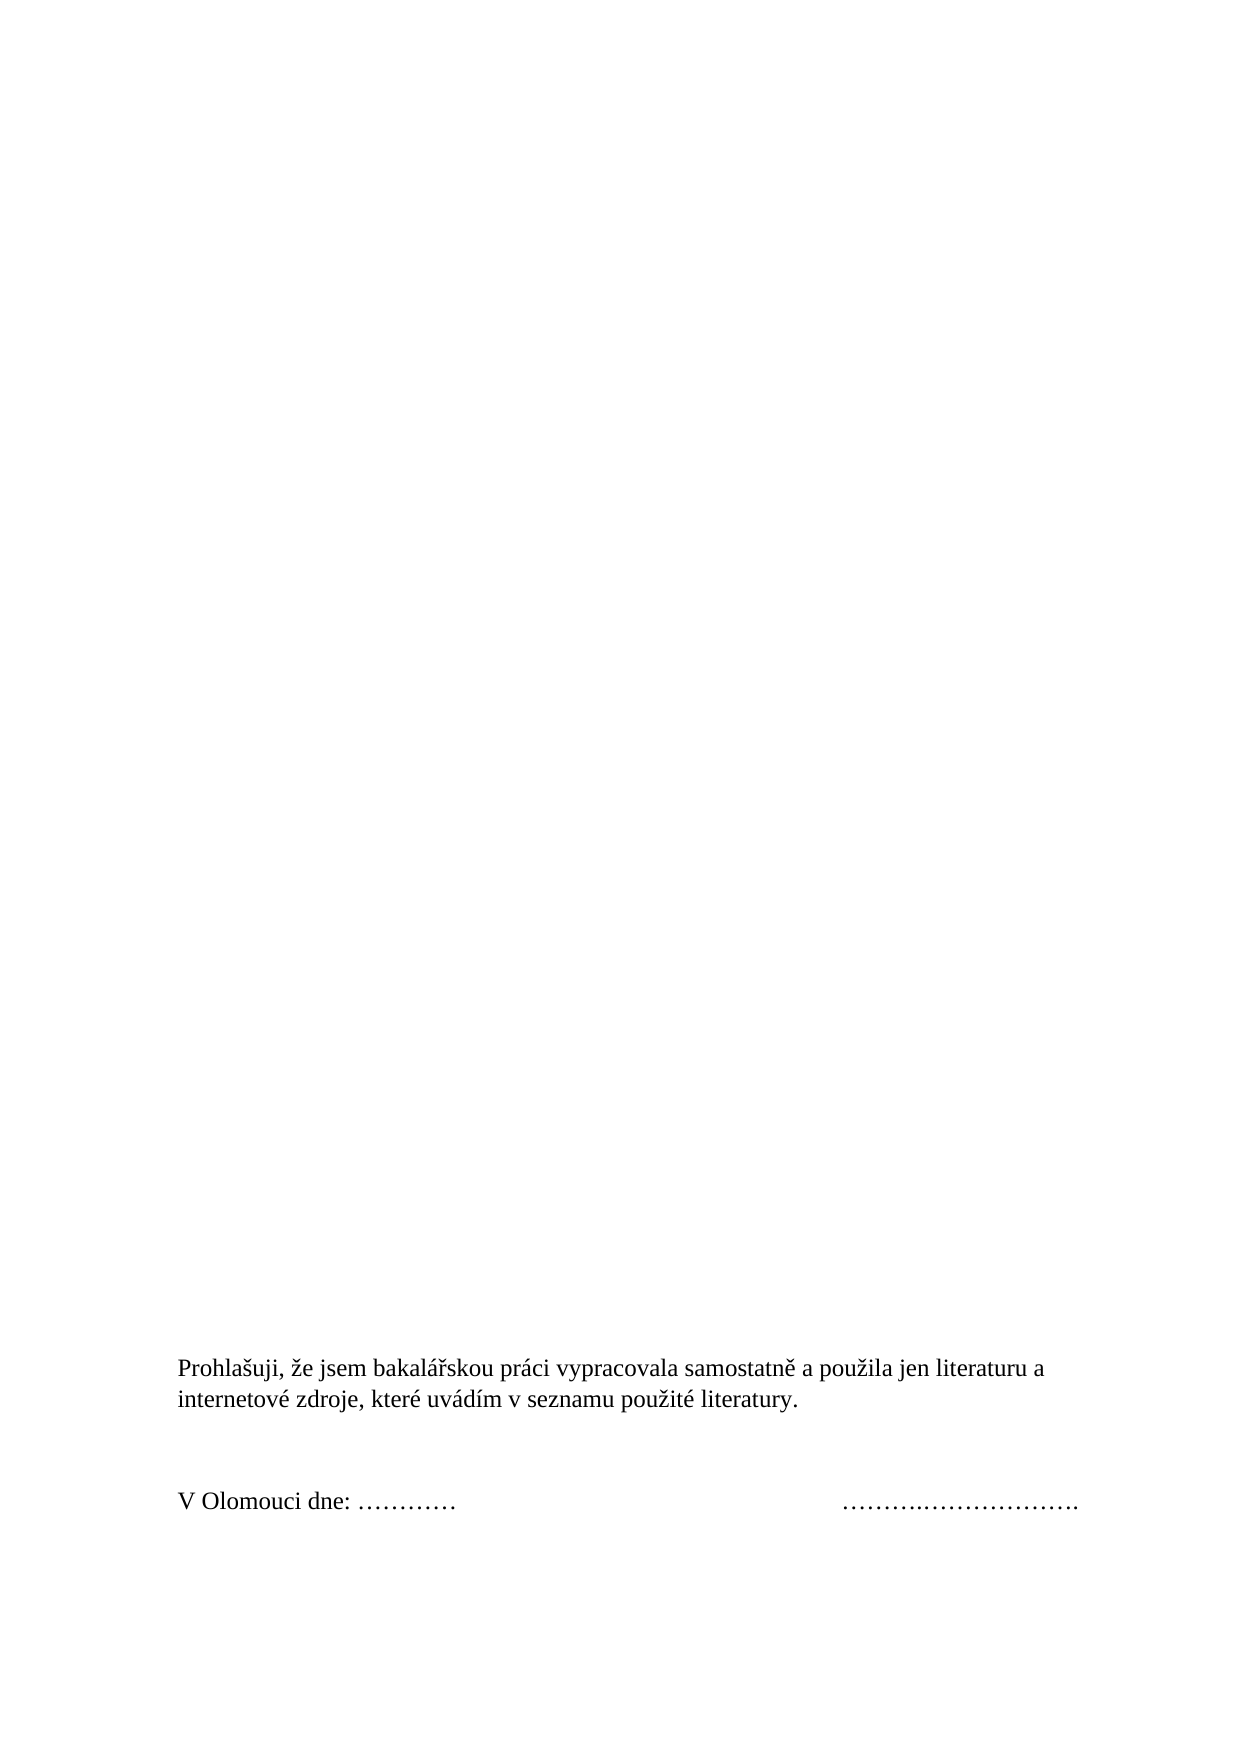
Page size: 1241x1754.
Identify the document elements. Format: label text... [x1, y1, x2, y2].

text Prohlašuji, že jsem bakalářskou práci vypracovala samostatně a použila jen literaturu a internetové zdroje, které uvádím v seznamu použité literatury. [177, 1353, 1122, 1412]
text V Olomouci dne: ………… ……….………………. [177, 1486, 1122, 1515]
